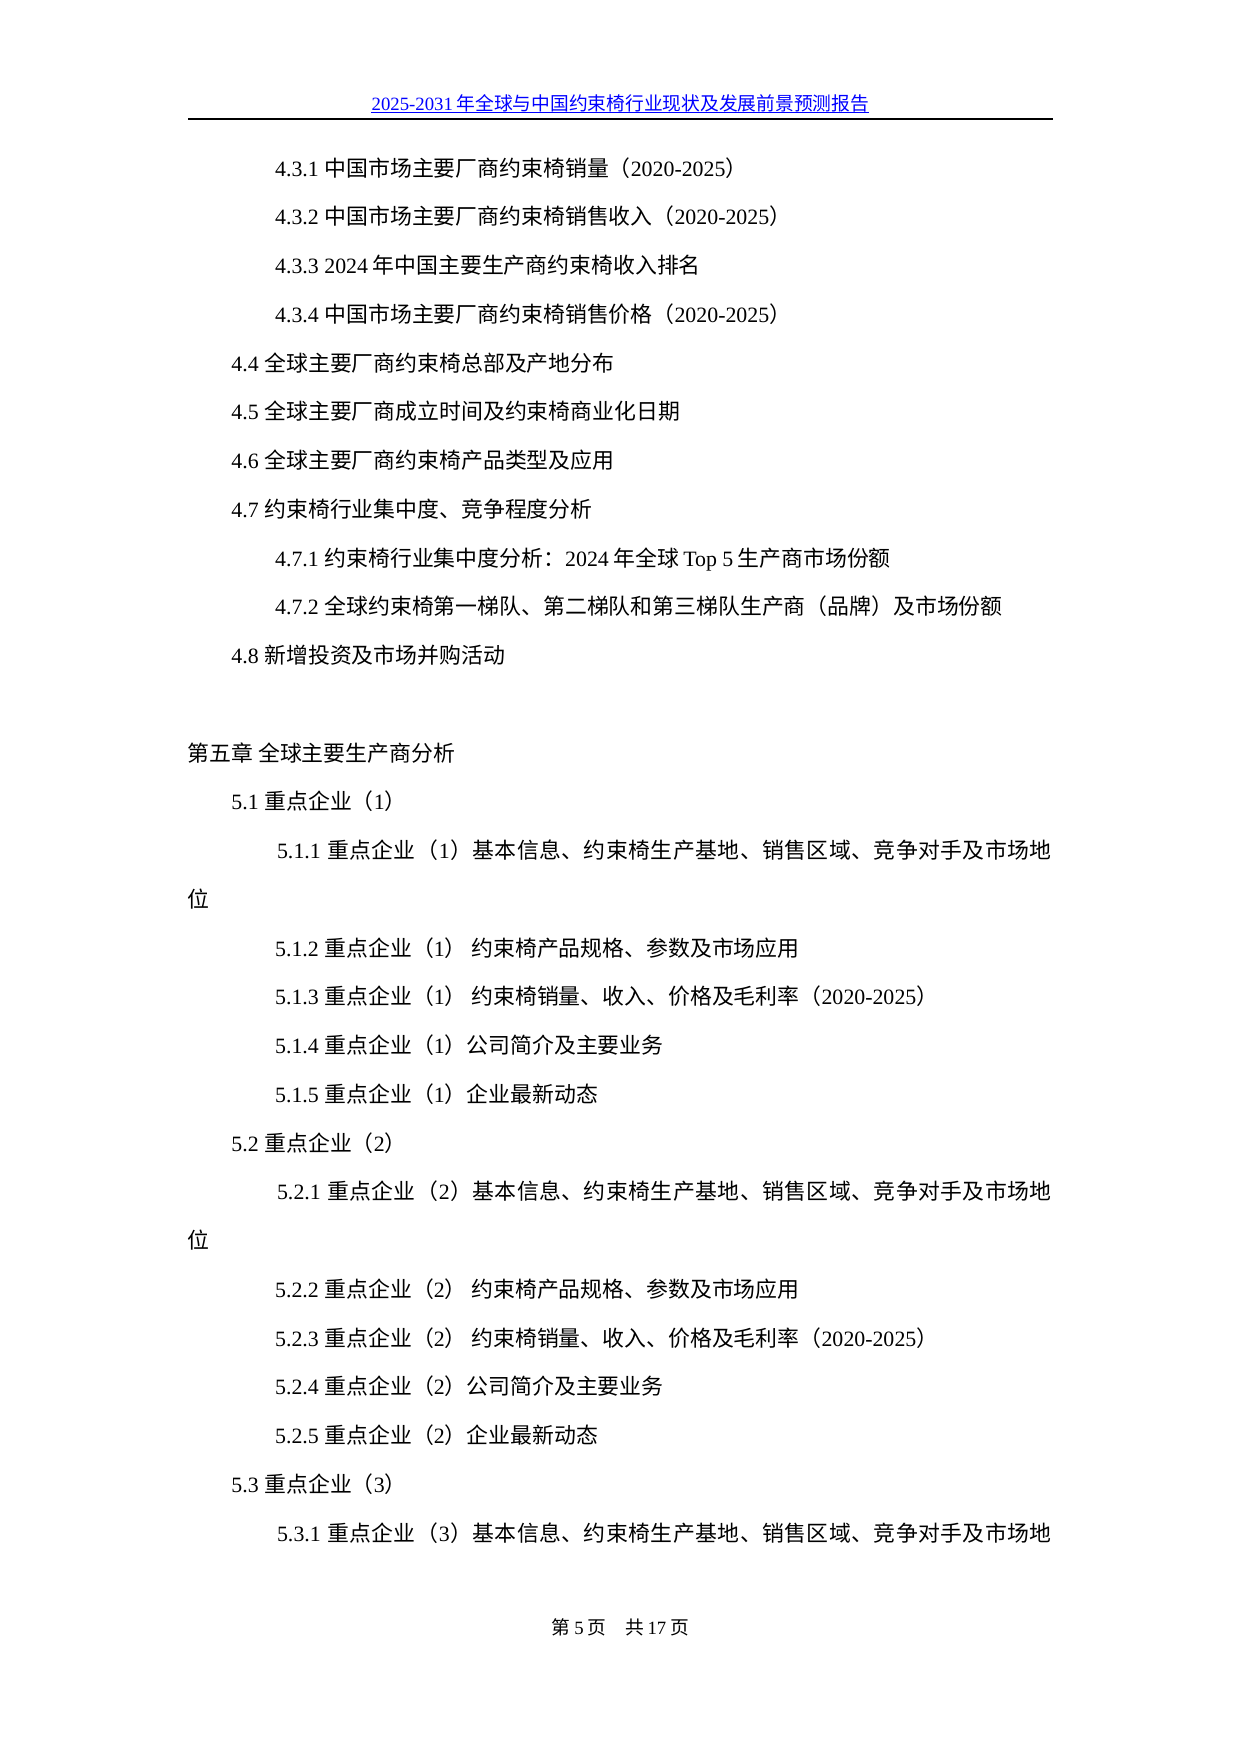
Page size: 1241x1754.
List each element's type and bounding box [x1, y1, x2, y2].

text [187, 150, 1053, 1548]
